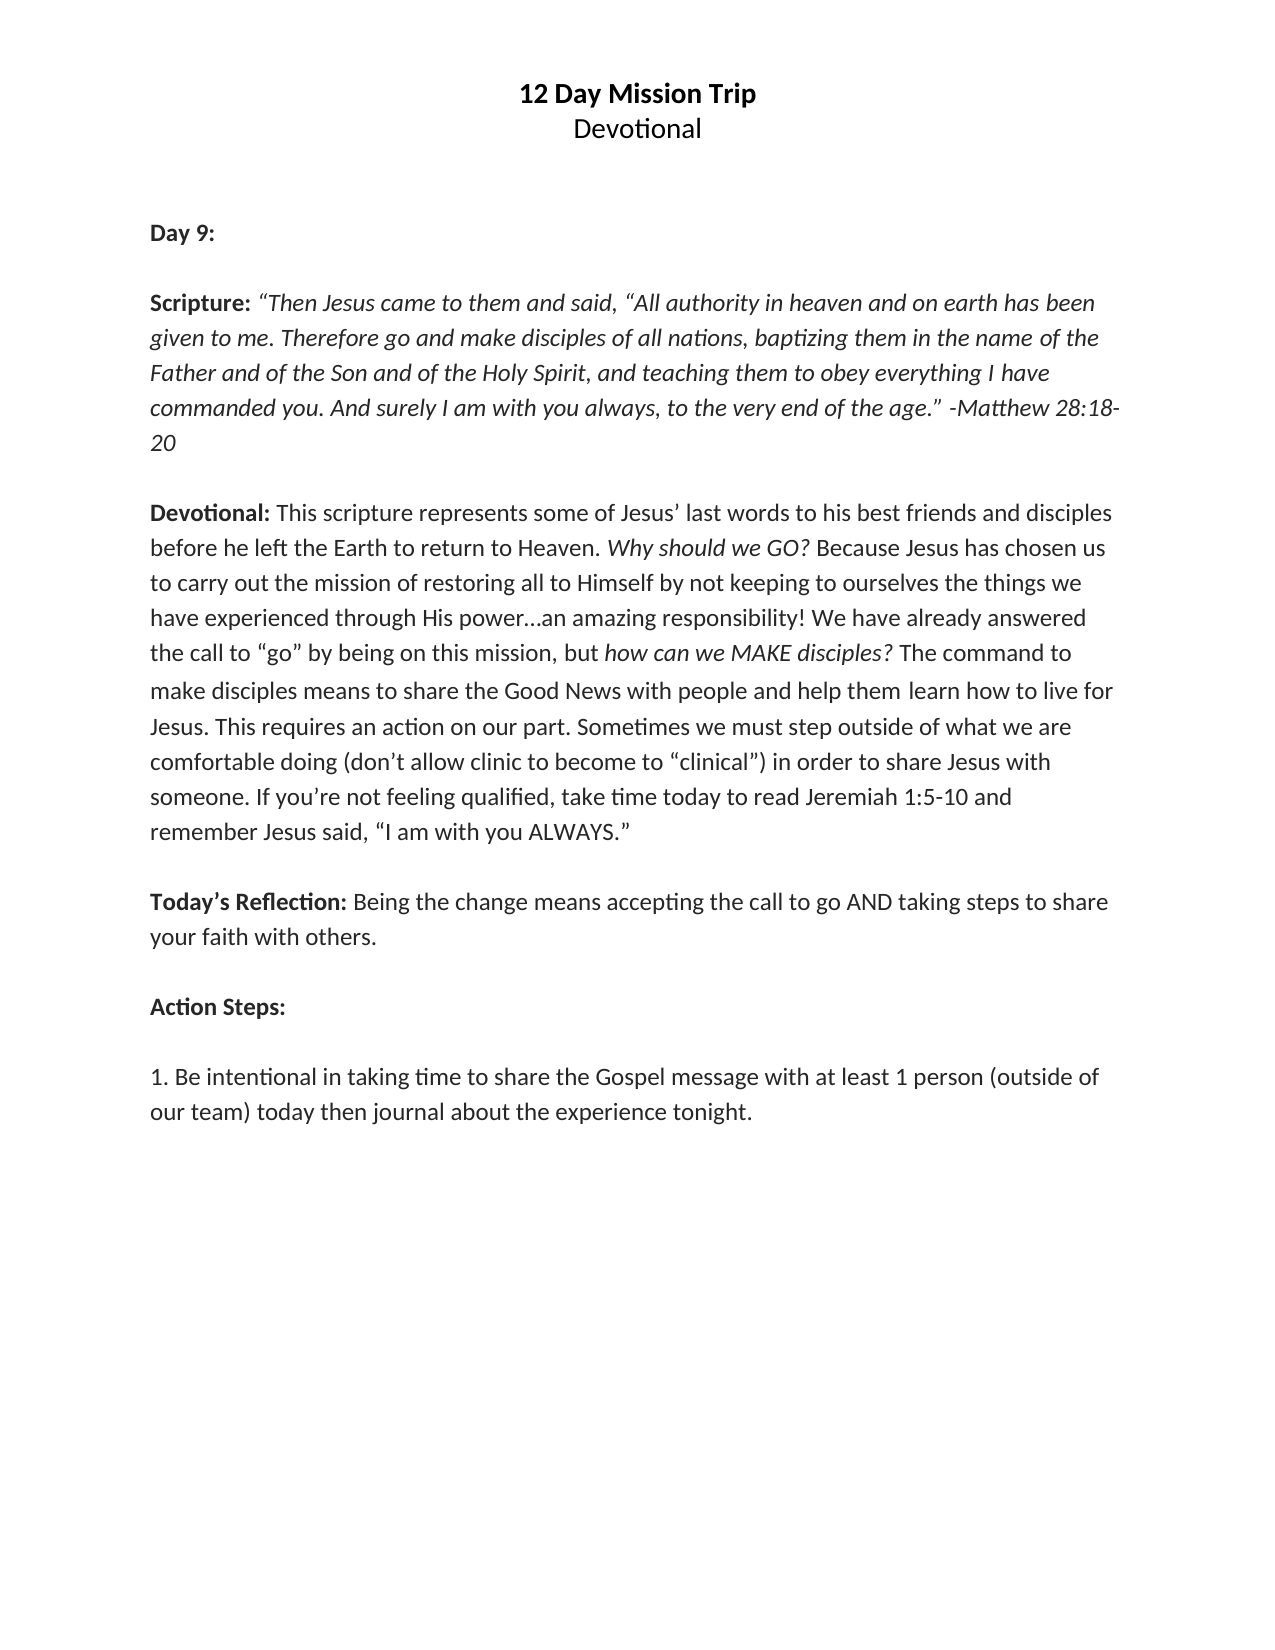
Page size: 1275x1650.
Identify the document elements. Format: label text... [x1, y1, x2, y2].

text Scripture: “Then Jesus came to them and said, “All authority in heaven and on earth has been given to me. Therefore go and make disciples of all nations, baptizing them in the name of the Father and of the Son and of the Holy Spirit, and teaching them to obey everything I have commanded you. And surely I am with you always, to the very end of the age.” -Matthew 28:18-20 [150, 287, 1125, 457]
text Today’s Reflection: Being the change means accepting the call to go AND taking steps to share your faith with others. [150, 886, 1125, 952]
text Devotional: This scripture represents some of Jesus’ last words to his best friends and disciples before he left the Earth to return to Heaven. Why should we GO? Because Jesus has chosen us to carry out the mission of restoring all to Himself by not keeping to ourselves the things we have experienced through His power…an amazing responsibility! We have already answered the call to “go” by being on this mission, but how can we MAKE disciples? The command to make disciples means to share the Good News with people and help them learn how to live for Jesus. This requires an action on our part. Sometimes we must step outside of what we are comfortable doing (don’t allow clinic to become to “clinical”) in order to share Jesus with someone. If you’re not feeling qualified, take time today to read Jeremiah 1:5-10 and remember Jesus said, “I am with you ALWAYS.” [150, 497, 1125, 847]
text Day 9: [150, 217, 1125, 247]
text 1. Be intentional in taking time to share the Gospel message with at least 1 person (outside of our team) today then journal about the experience tonight. [150, 1061, 1125, 1127]
text Action Steps: [150, 991, 1125, 1022]
